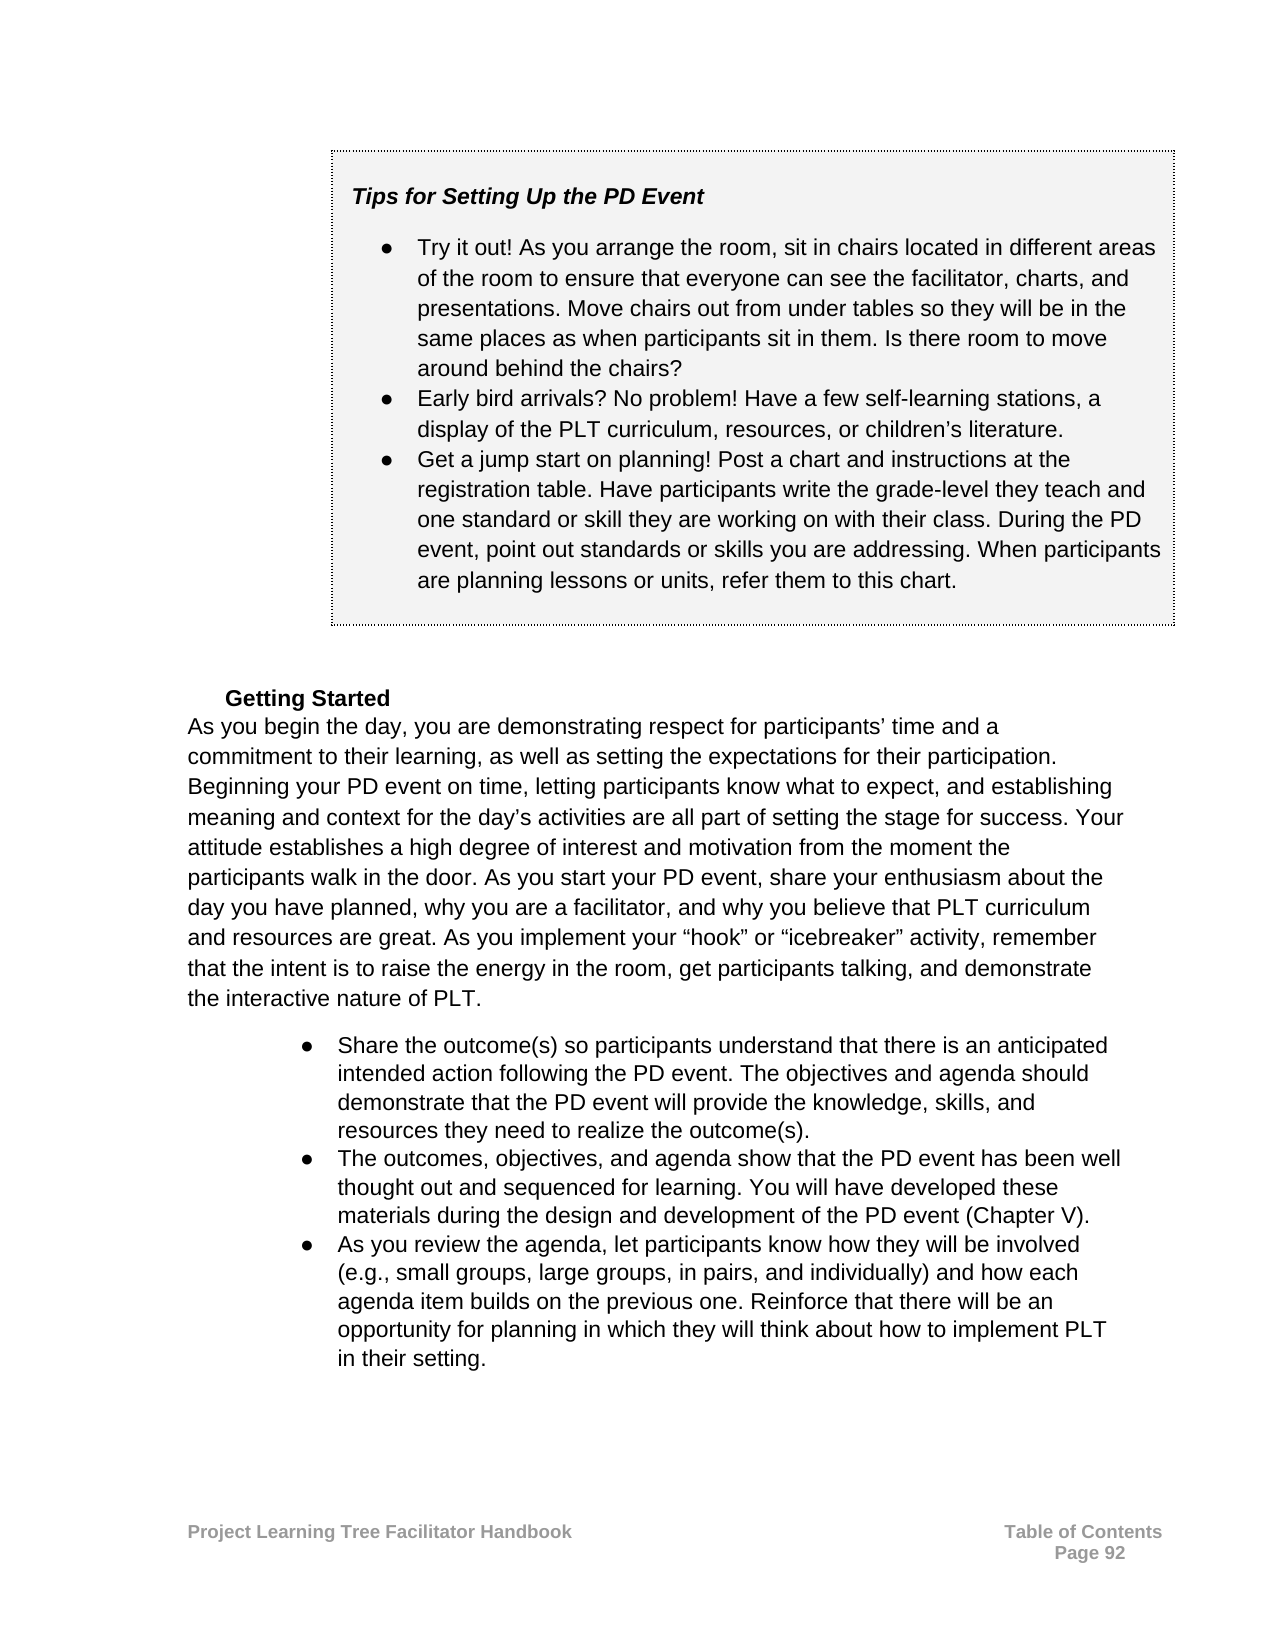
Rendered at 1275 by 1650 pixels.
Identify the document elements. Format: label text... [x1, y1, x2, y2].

text As you begin the day, you are demonstrating respect for participants’ time and a commitment to their learning, as well as setting the expectations for their participation. Beginning your PD event on time, letting participants know what to expect, and establishing meaning and context for the day’s activities are all part of setting the stage for success. Your attitude establishes a high degree of interest and motivation from the moment the participants walk in the door. As you start your PD event, share your enthusiasm about the day you have planned, why you are a facilitator, and why you believe that PLT curriculum and resources are great. As you implement your “hook” or “icebreaker” activity, remember that the intent is to raise the energy in the room, get participants talking, and demonstrate the interactive nature of PLT. [187, 713, 1125, 1011]
table_header Tips for Setting Up the PD Event Try it out! As you arrange the room, sit in chairs located in different areas of the room to ensure that everyone can see the facilitator, charts, and presentations. Move chairs out from under tables so they will be in the same places as when participants sit in them. Is there room to move around behind the chairs? Early bird arrivals? No problem! Have a few self-learning stations, a display of the PLT curriculum, resources, or children’s literature. Get a jump start on planning! Post a chart and instructions at the registration table. Have participants write the grade-level they teach and one standard or skill they are working on with their class. During the PD event, point out standards or skills you are addressing. When participants are planning lessons or units, refer them to this chart. [332, 150, 1174, 624]
list The outcomes, objectives, and agenda show that the PD event has been well thought out and sequenced for learning. You will have developed these materials during the design and development of the PD event (Chapter V). [300, 1145, 1125, 1229]
list As you review the agenda, let participants know how they will be involved (e.g., small groups, large groups, in pairs, and individually) and how each agenda item builds on the previous one. Reinforce that there will be an opportunity for planning in which they will think about how to implement PLT in their setting. [300, 1231, 1125, 1371]
list Share the outcome(s) so participants understand that there is an anticipated intended action following the PD event. The objectives and agenda should demonstrate that the PD event will provide the knowledge, skills, and resources they need to realize the outcome(s). [300, 1032, 1125, 1143]
subtitle Getting Started [225, 684, 1125, 711]
